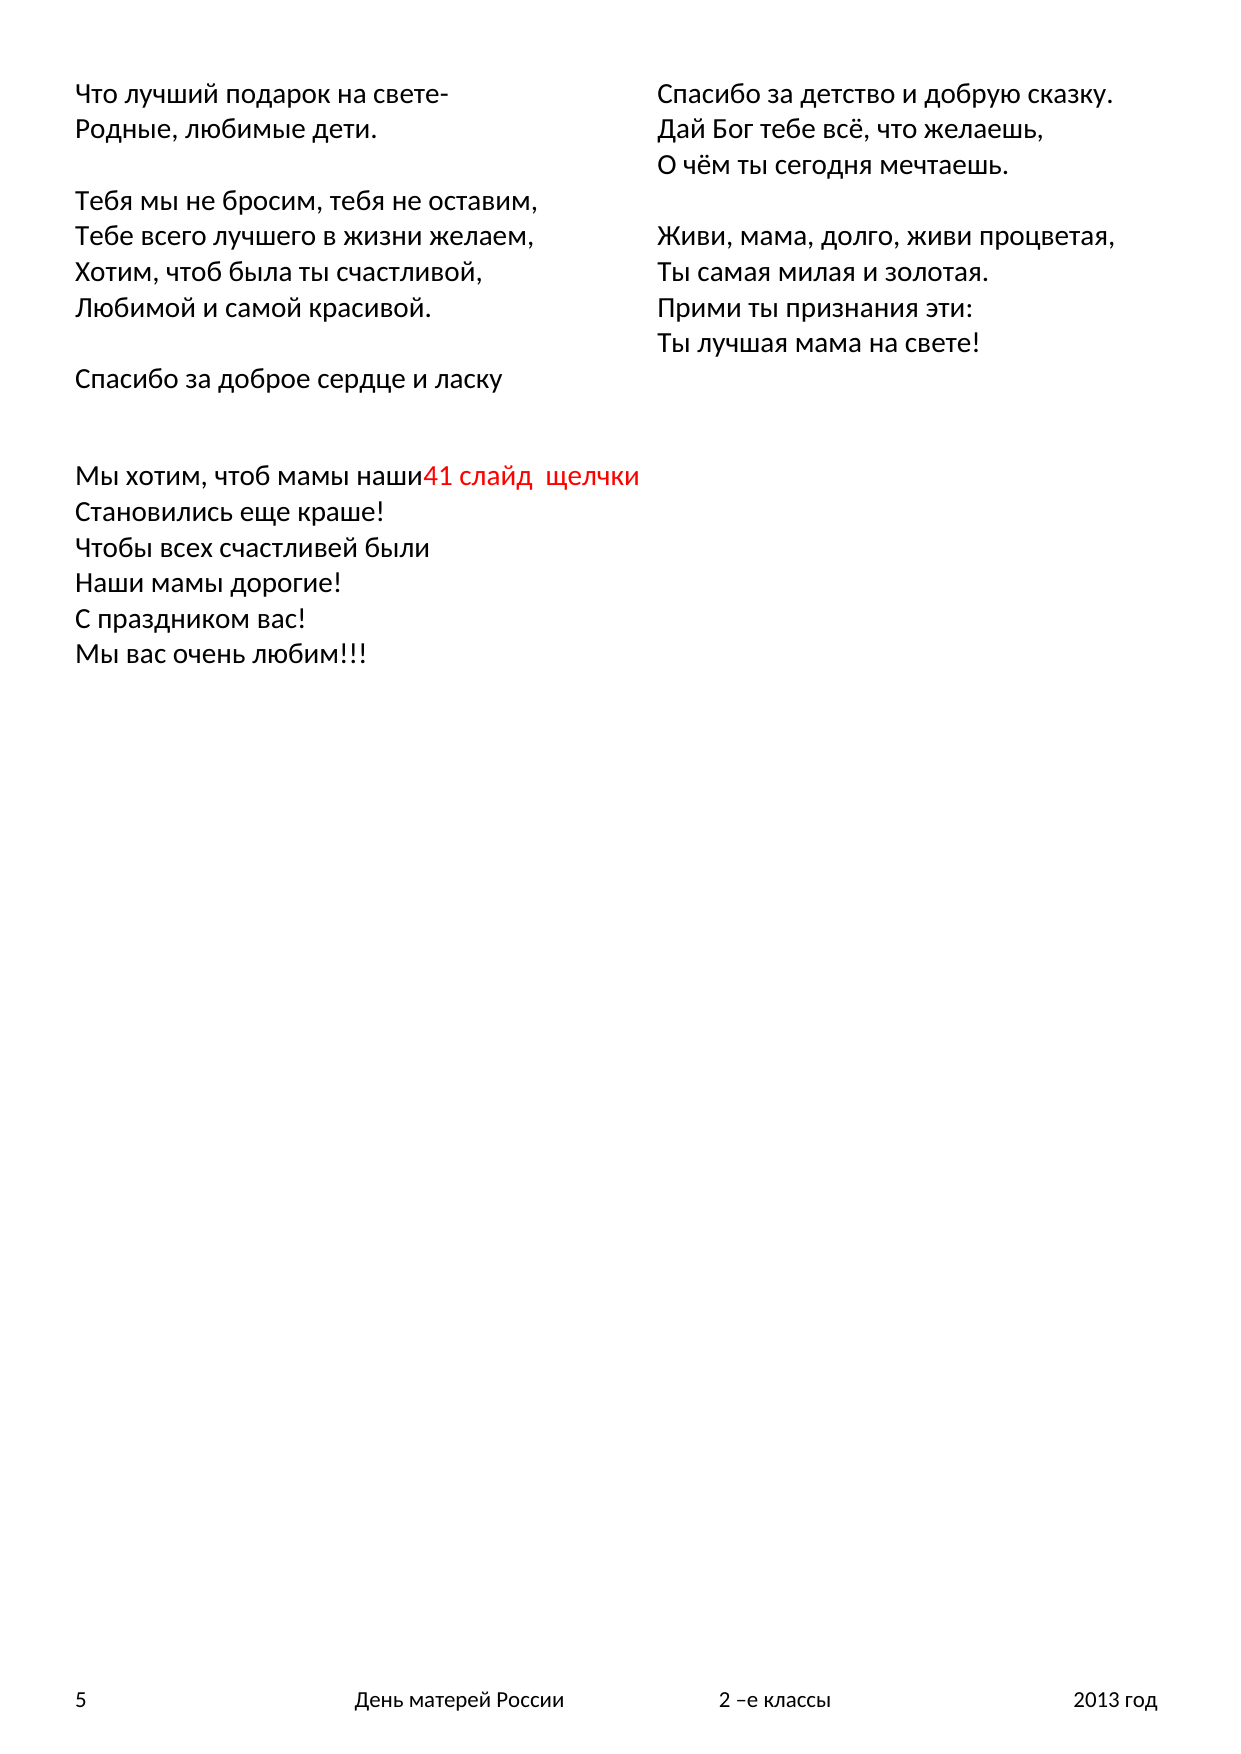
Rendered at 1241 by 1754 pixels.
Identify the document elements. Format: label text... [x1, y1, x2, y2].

text Мы вас очень любим!!! [75, 636, 1165, 671]
text Прими ты признания эти: [657, 289, 1165, 324]
text Спасибо за доброе сердце и ласку [75, 360, 583, 396]
text Спасибо за детство и добрую сказку. [657, 75, 1165, 111]
text Наши мамы дорогие! [75, 564, 1165, 600]
text Любимой и самой красивой. [75, 289, 583, 324]
text Что лучший подарок на свете- [75, 75, 583, 111]
text Ты лучшая мама на свете! [657, 324, 1165, 360]
text Чтобы всех счастливей были [75, 529, 1165, 564]
text О чём ты сегодня мечтаешь. [657, 146, 1165, 182]
text Мы хотим, чтоб мамы наши41 слайд щелчки [75, 457, 1165, 493]
text Живи, мама, долго, живи процветая, [657, 217, 1165, 253]
text Родные, любимые дети. [75, 111, 583, 146]
text Становились еще краше! [75, 493, 1165, 529]
text Тебя мы не бросим, тебя не оставим, [75, 182, 583, 217]
text Дай Бог тебе всё, что желаешь, [657, 111, 1165, 146]
text Ты самая милая и золотая. [657, 253, 1165, 289]
text С праздником вас! [75, 600, 1165, 636]
text Тебе всего лучшего в жизни желаем, [75, 217, 583, 253]
text Хотим, чтоб была ты счастливой, [75, 253, 583, 289]
